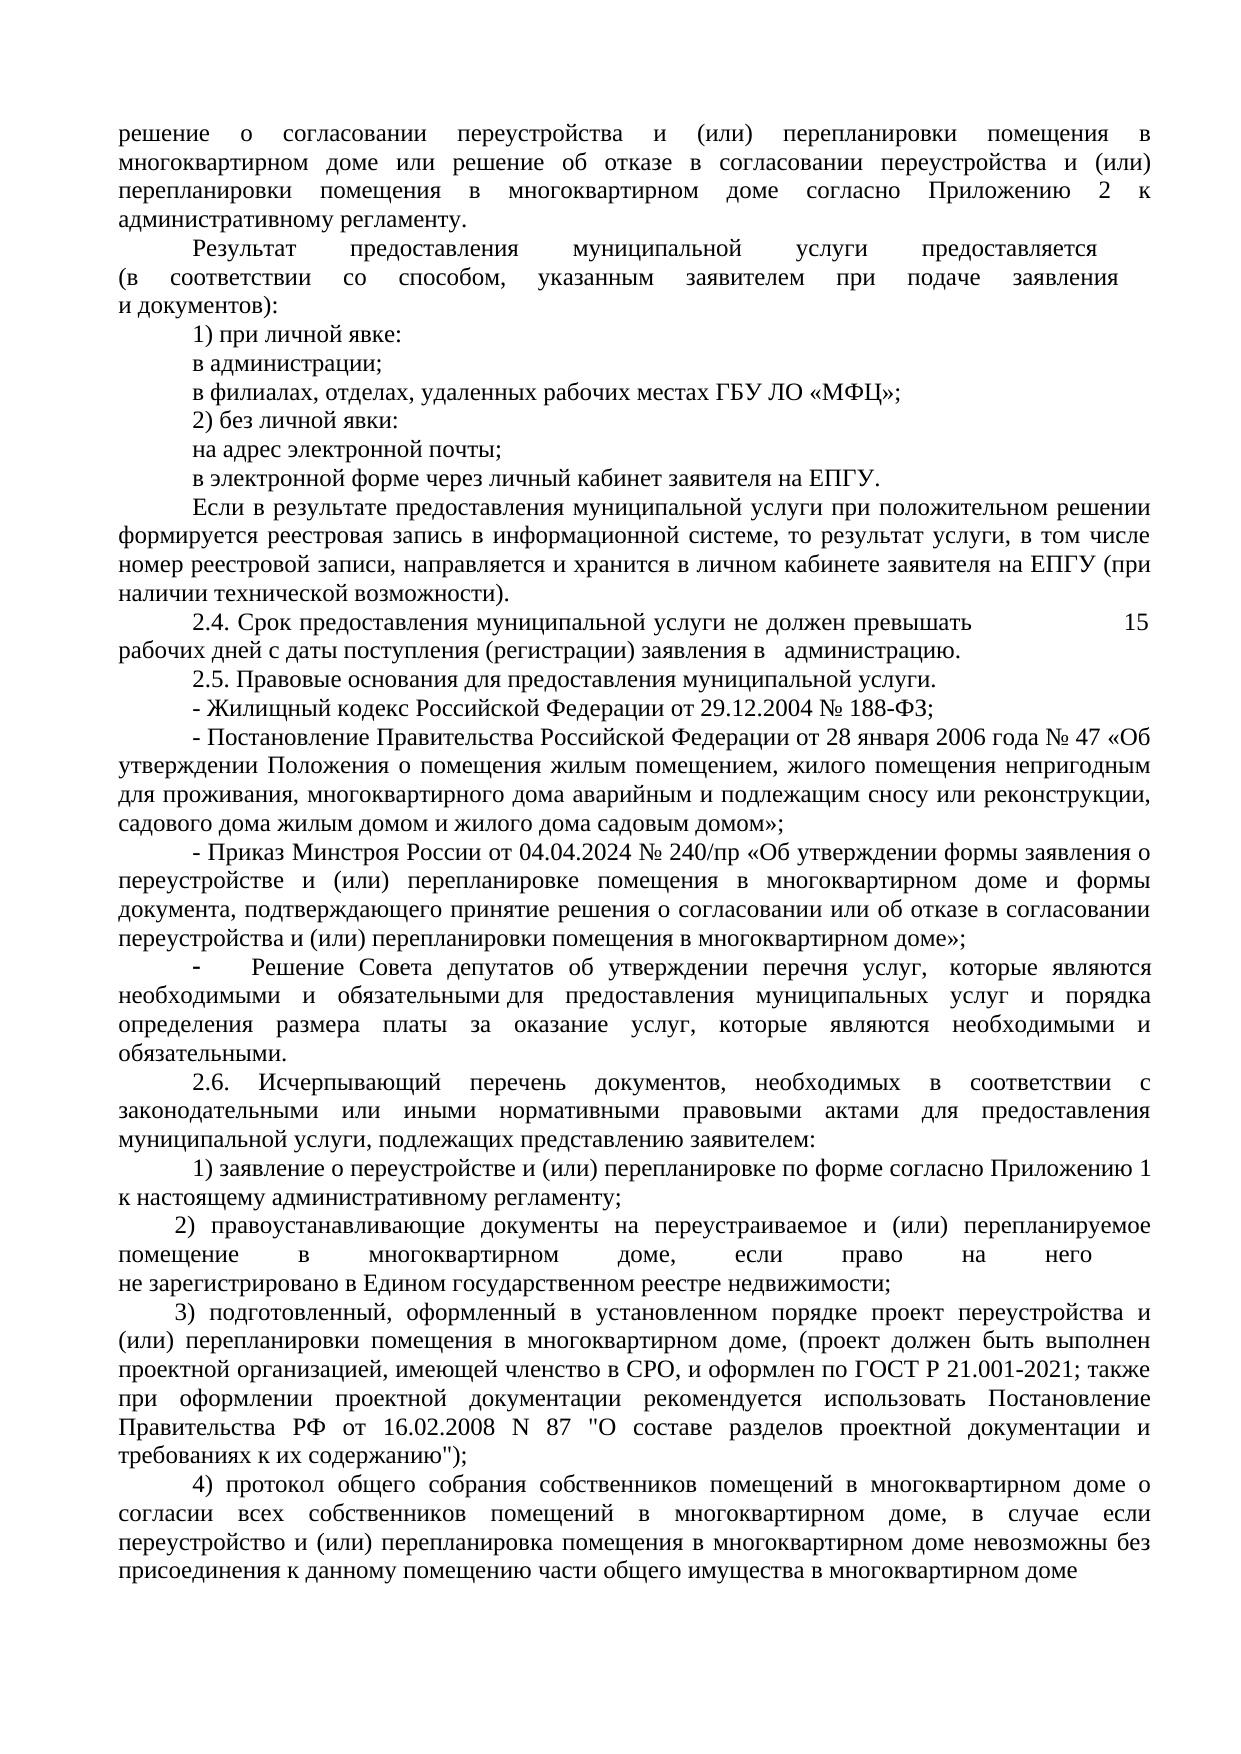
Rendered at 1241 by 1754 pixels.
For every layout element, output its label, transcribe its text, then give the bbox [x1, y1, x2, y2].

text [118, 118, 1152, 233]
text 2.5. Правовые основания для предоставления муниципальной услуги. [118, 664, 1152, 693]
text Если в результате предоставления муниципальной услуги при положительном решении формируется реестровая запись в информационной системе, то результат услуги, в том числе номер реестровой записи, направляется и хранится в личном кабинете заявителя на ЕПГУ (при наличии технической возможности). [118, 492, 1152, 607]
text в администрации; [118, 348, 1152, 377]
text - Приказ Минстроя России от 04.04.2024 № 240/пр «Об утверждении формы заявления о переустройстве и (или) перепланировке помещения в многоквартирном доме и формы документа, подтверждающего принятие решения о согласовании или об отказе в согласовании переустройства и (или) перепланировки помещения в многоквартирном доме»; [118, 837, 1152, 952]
text 2.4. Срок предоставления муниципальной услуги не должен превышать 15 рабочих дней с даты поступления (регистрации) заявления в администрацию. [118, 607, 1152, 664]
text в электронной форме через личный кабинет заявителя на ЕПГУ. [118, 463, 1152, 492]
text Результат предоставления муниципальной услуги предоставляется (в соответствии со способом, указанным заявителем при подаче заявления и документов): [118, 233, 1152, 319]
text - Постановление Правительства Российской Федерации от 28 января 2006 года № 47 «Об утверждении Положения о помещения жилым помещением, жилого помещения непригодным для проживания, многоквартирного дома аварийным и подлежащим сносу или реконструкции, садового дома жилым домом и жилого дома садовым домом»; [118, 722, 1152, 837]
text 1) заявление о переустройстве и (или) перепланировке по форме согласно Приложению 1 к настоящему административному регламенту; [118, 1153, 1152, 1211]
text 1) при личной явке: [118, 319, 1152, 348]
text 3) подготовленный, оформленный в установленном порядке проект переустройства и (или) перепланировки помещения в многоквартирном доме, (проект должен быть выполнен проектной организацией, имеющей членство в СРО, и оформлен по ГОСТ Р 21.001-2021; также при оформлении проектной документации рекомендуется использовать Постановление Правительства РФ от 16.02.2008 N 87 "О составе разделов проектной документации и требованиях к их содержанию"); [118, 1297, 1152, 1469]
text в филиалах, отделах, удаленных рабочих местах ГБУ ЛО «МФЦ»; [118, 377, 1152, 406]
text 4) протокол общего собрания собственников помещений в многоквартирном доме о согласии всех собственников помещений в многоквартирном доме, в случае если переустройство и (или) перепланировка помещения в многоквартирном доме невозможны без присоединения к данному помещению части общего имущества в многоквартирном доме [118, 1469, 1152, 1584]
text - Жилищный кодекс Российской Федерации от 29.12.2004 № 188-ФЗ; [118, 693, 1152, 722]
list Решение Совета депутатов об утверждении перечня услуг, которые являются необходимыми и обязательными для предоставления муниципальных услуг и порядка определения размера платы за оказание услуг, которые являются необходимыми и обязательными. [118, 952, 1152, 1067]
text 2) правоустанавливающие документы на переустраиваемое и (или) перепланируемое помещение в многоквартирном доме, если право на него не зарегистрировано в Едином государственном реестре недвижимости; [118, 1211, 1152, 1297]
text 2) без личной явки: [118, 406, 1152, 434]
text 2.6. Исчерпывающий перечень документов, необходимых в соответствии с законодательными или иными нормативными правовыми актами для предоставления муниципальной услуги, подлежащих представлению заявителем: [118, 1067, 1152, 1153]
text на адрес электронной почты; [118, 434, 1152, 463]
